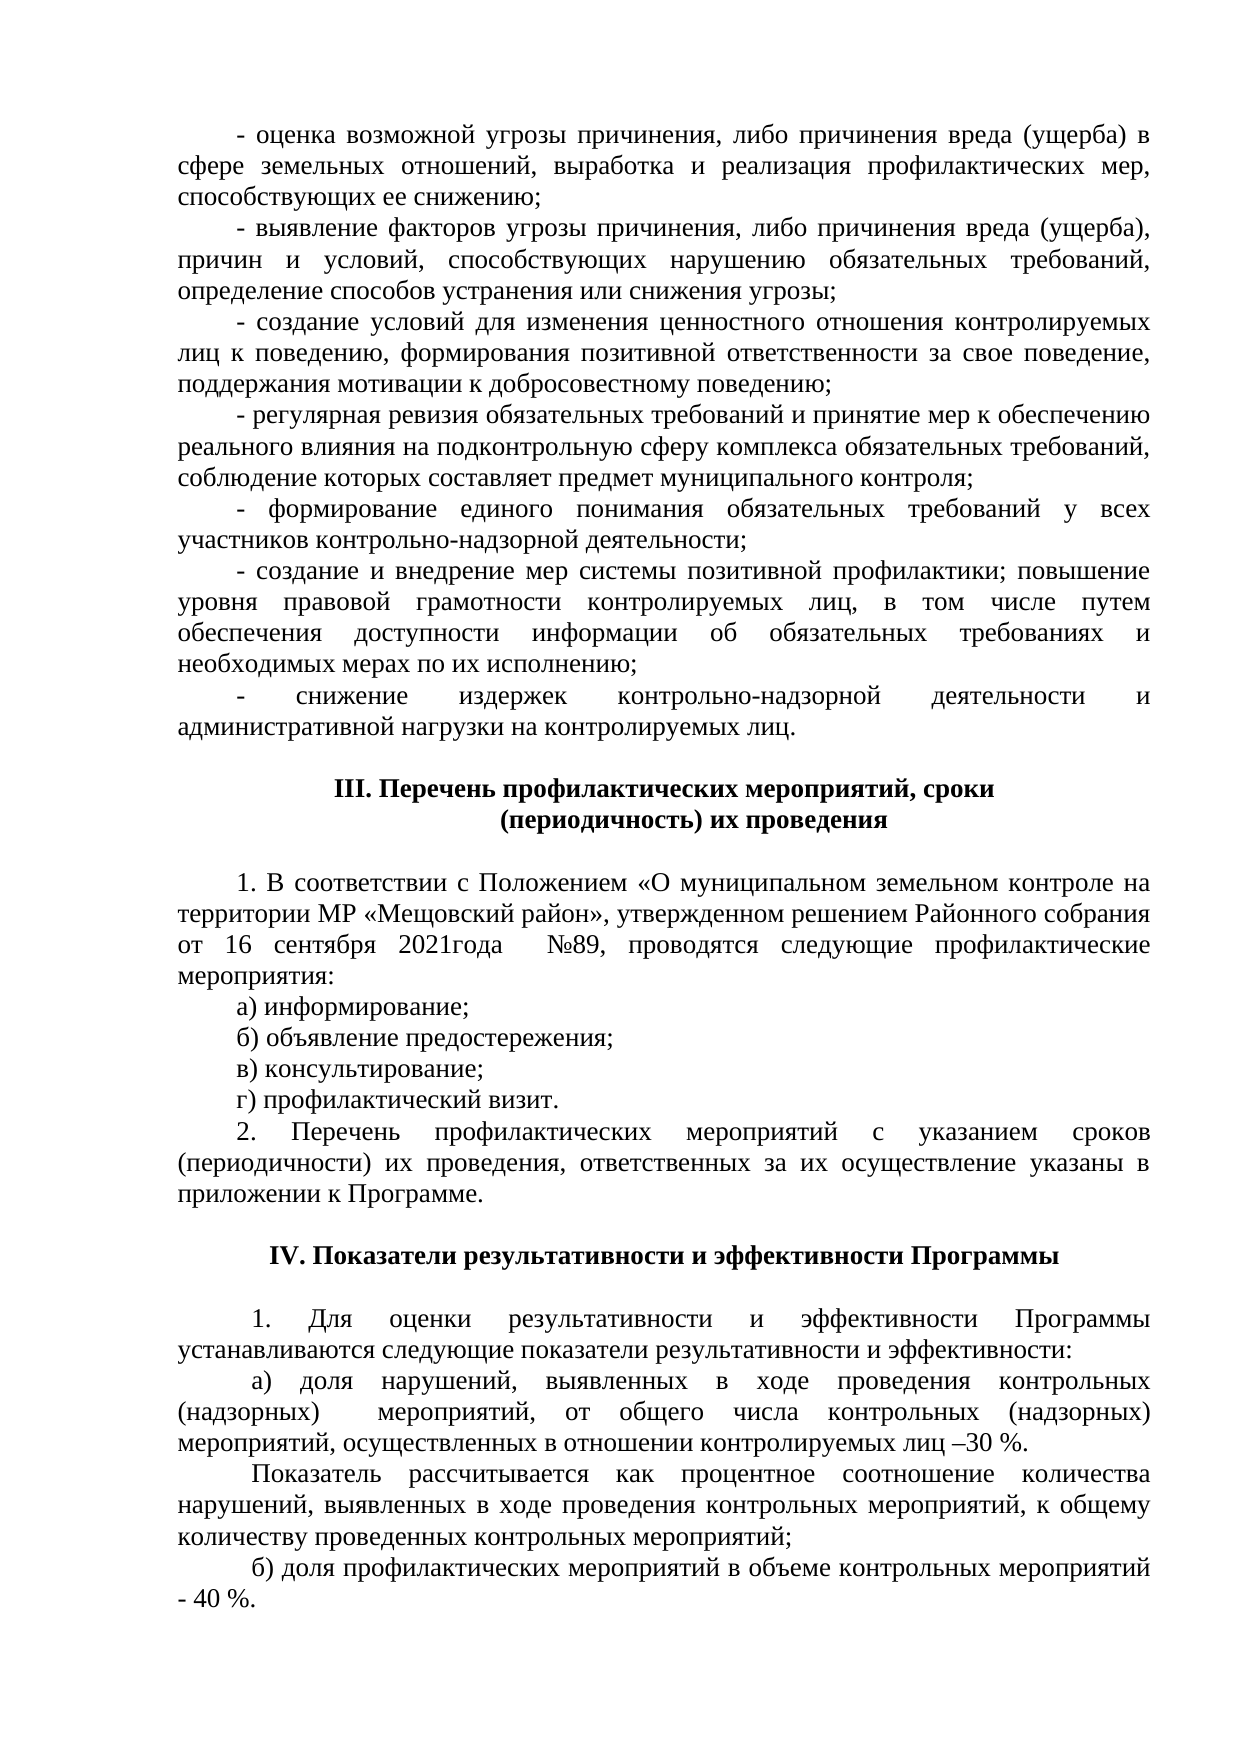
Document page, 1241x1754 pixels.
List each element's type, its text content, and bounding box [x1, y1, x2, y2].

text б) объявление предостережения; [177, 1021, 1152, 1052]
text а) доля нарушений, выявленных в ходе проведения контрольных (надзорных) мероприятий, от общего числа контрольных (надзорных) мероприятий, осуществленных в отношении контролируемых лиц –30 %. [177, 1364, 1152, 1457]
text 1. В соответствии с Положением «О муниципальном земельном контроле на территории МР «Мещовский район», утвержденном решением Районного собрания от 16 сентября 2021года №89, проводятся следующие профилактические мероприятия: [177, 866, 1152, 990]
text - выявление факторов угрозы причинения, либо причинения вреда (ущерба), причин и условий, способствующих нарушению обязательных требований, определение способов устранения или снижения угрозы; [177, 212, 1152, 305]
text - создание и внедрение мер системы позитивной профилактики; повышение уровня правовой грамотности контролируемых лиц, в том числе путем обеспечения доступности информации об обязательных требованиях и необходимых мерах по их исполнению; [177, 554, 1152, 679]
text - формирование единого понимания обязательных требований у всех участников контрольно-надзорной деятельности; [177, 492, 1152, 554]
text в) консультирование; [177, 1052, 1152, 1084]
text г) профилактический визит. [177, 1084, 1152, 1115]
text - создание условий для изменения ценностного отношения контролируемых лиц к поведению, формирования позитивной ответственности за свое поведение, поддержания мотивации к добросовестному поведению; [177, 305, 1152, 398]
text - оценка возможной угрозы причинения, либо причинения вреда (ущерба) в сфере земельных отношений, выработка и реализация профилактических мер, способствующих ее снижению; [177, 118, 1152, 212]
text 2. Перечень профилактических мероприятий с указанием сроков (периодичности) их проведения, ответственных за их осуществление указаны в приложении к Программе. [177, 1115, 1152, 1208]
text Показатель рассчитывается как процентное соотношение количества нарушений, выявленных в ходе проведения контрольных мероприятий, к общему количеству проведенных контрольных мероприятий; [177, 1457, 1152, 1551]
text III. Перечень профилактических мероприятий, сроки [177, 772, 1152, 803]
text 1. Для оценки результативности и эффективности Программы устанавливаются следующие показатели результативности и эффективности: [177, 1302, 1152, 1364]
text - снижение издержек контрольно-надзорной деятельности и административной нагрузки на контролируемых лиц. [177, 679, 1152, 741]
text (периодичность) их проведения [177, 803, 1152, 834]
text IV. Показатели результативности и эффективности Программы [177, 1239, 1152, 1271]
text б) доля профилактических мероприятий в объеме контрольных мероприятий - 40 %. [177, 1551, 1152, 1613]
text - регулярная ревизия обязательных требований и принятие мер к обеспечению реального влияния на подконтрольную сферу комплекса обязательных требований, соблюдение которых составляет предмет муниципального контроля; [177, 398, 1152, 492]
text а) информирование; [177, 990, 1152, 1021]
